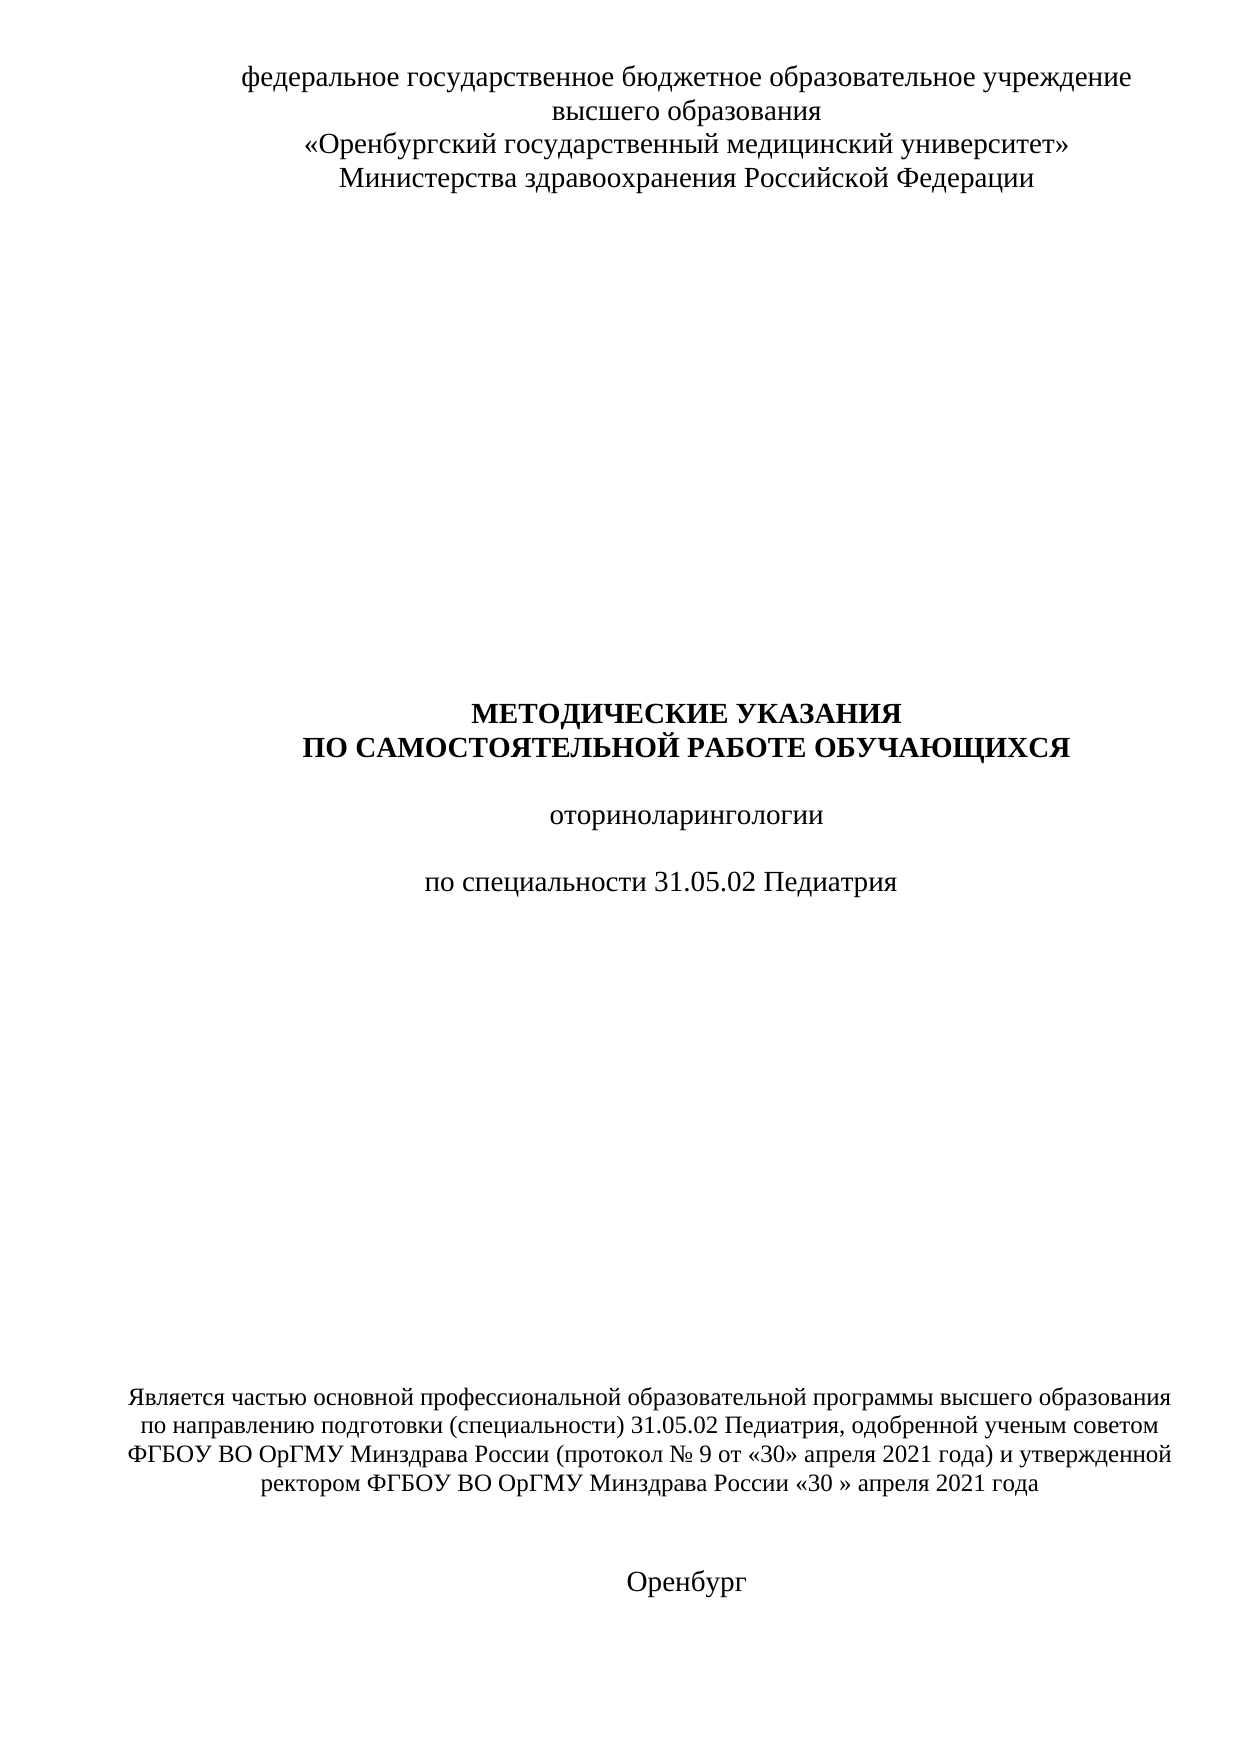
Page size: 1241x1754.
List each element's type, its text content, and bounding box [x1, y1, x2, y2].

text высшего образования [118, 93, 1181, 126]
text ПО САМОСТОЯТЕЛЬНОЙ РАБОТЕ ОБУЧАЮЩИХСЯ [118, 730, 1181, 763]
text Оренбург [118, 1564, 1181, 1597]
text Является частью основной профессиональной образовательной программы высшего образования по направлению подготовки (специальности) 31.05.02 Педиатрия, одобренной ученым советом ФГБОУ ВО ОрГМУ Минздрава России (протокол № 9 от «30» апреля 2021 года) и утвержденной ректором ФГБОУ ВО ОрГМУ Минздрава России «30 » апреля 2021 года [118, 1382, 1181, 1497]
text оториноларингологии [118, 797, 1181, 831]
text по специальности 31.05.02 Педиатрия [118, 864, 1181, 898]
text федеральное государственное бюджетное образовательное учреждение [118, 59, 1181, 93]
text «Оренбургский государственный медицинский университет» [118, 126, 1181, 160]
text МЕТОДИЧЕСКИЕ УКАЗАНИЯ [118, 696, 1181, 730]
text Министерства здравоохранения Российской Федерации [118, 160, 1181, 193]
